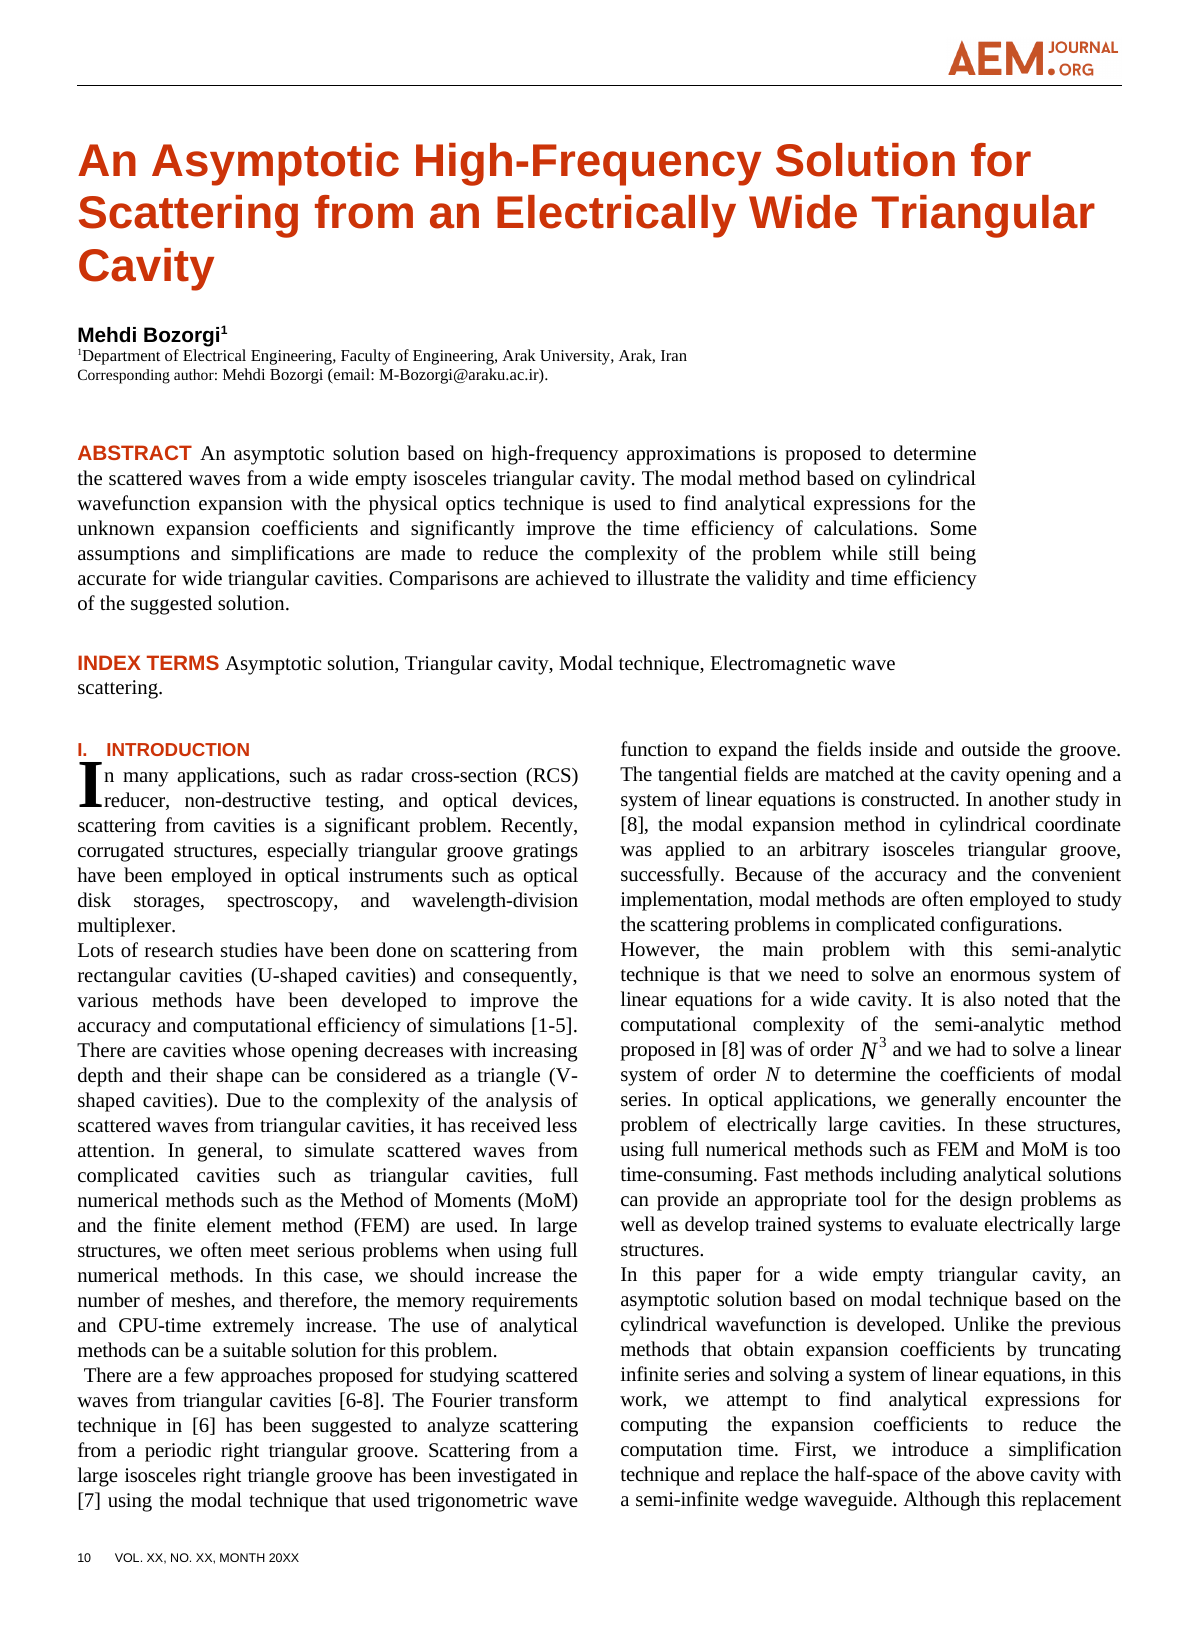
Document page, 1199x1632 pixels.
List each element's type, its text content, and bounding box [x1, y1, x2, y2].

text Lots of research studies have been done on scattering from rectangular cavities (U-shaped cavities) and consequently, various methods have been developed to improve the accuracy and computational efficiency of simulations [1-5]. There are cavities whose opening decreases with increasing depth and their shape can be considered as a triangle (V-shaped cavities). Due to the complexity of the analysis of scattered waves from triangular cavities, it has received less attention. In general, to simulate scattered waves from complicated cavities such as triangular cavities, full numerical methods such as the Method of Moments (MoM) and the finite element method (FEM) are used. In large structures, we often meet serious problems when using full numerical methods. In this case, we should increase the number of meshes, and therefore, the memory requirements and CPU-time extremely increase. The use of analytical methods can be a suitable solution for this problem. [77, 937, 578, 1362]
text 1Department of Electrical Engineering, Faculty of Engineering, Arak University, Arak, Iran [77, 347, 955, 365]
picture [945, 37, 1122, 79]
title An Asymptotic High-Frequency Solution for Scattering from an Electrically Wide Triangular Cavity [77, 133, 1122, 291]
text INDEX TERMS Asymptotic solution, Triangular cavity, Modal technique, Electromagnetic wave scattering. [77, 651, 978, 699]
text ABSTRACT An asymptotic solution based on high-frequency approximations is proposed to determine the scattered waves from a wide empty isosceles triangular cavity. The modal method based on cylindrical wavefunction expansion with the physical optics technique is used to find analytical expressions for the unknown expansion coefficients and significantly improve the time efficiency of calculations. Some assumptions and simplifications are made to reduce the complexity of the problem while still being accurate for wide triangular cavities. Comparisons are achieved to illustrate the validity and time efficiency of the suggested solution. [77, 440, 978, 615]
text n many applications, such as radar cross-section (RCS) reducer, non-destructive testing, and optical devices, scattering from cavities is a significant problem. Recently, corrugated structures, especially triangular groove gratings have been employed in optical instruments such as optical disk storages, spectroscopy, and wavelength-division multiplexer. [77, 762, 578, 937]
text Corresponding author: Mehdi Bozorgi (email: M-Bozorgi@araku.ac.ir). [77, 365, 955, 384]
text I. INTRODUCTION [77, 737, 578, 762]
text There are a few approaches proposed for studying scattered waves from triangular cavities [6-8]. The Fourier transform technique in [6] has been suggested to analyze scattering from a periodic right triangular groove. Scattering from a large isosceles right triangle groove has been investigated in [7] using the modal technique that used trigonometric wave function to expand the fields inside and outside the groove. The tangential fields are matched at the cavity opening and a system of linear equations is constructed. In another study in [8], the modal expansion method in cylindrical coordinate was applied to an arbitrary isosceles triangular groove, successfully. Because of the accuracy and the convenient implementation, modal methods are often employed to study the scattering problems in complicated configurations. [77, 1362, 578, 1512]
text There are a few approaches proposed for studying scattered waves from triangular cavities [6-8]. The Fourier transform technique in [6] has been suggested to analyze scattering from a periodic right triangular groove. Scattering from a large isosceles right triangle groove has been investigated in [7] using the modal technique that used trigonometric wave function to expand the fields inside and outside the groove. The tangential fields are matched at the cavity opening and a system of linear equations is constructed. In another study in [8], the modal expansion method in cylindrical coordinate was applied to an arbitrary isosceles triangular groove, successfully. Because of the accuracy and the convenient implementation, modal methods are often employed to study the scattering problems in complicated configurations. [620, 737, 1122, 937]
text Mehdi Bozorgi1 [77, 323, 978, 347]
text However, the main problem with this semi-analytic technique is that we need to solve an enormous system of linear equations for a wide cavity. It is also noted that the computational complexity of the semi-analytic method proposed in [8] was of order and we had to solve a linear system of order N to determine the coefficients of modal series. In optical applications, we generally encounter the problem of electrically large cavities. In these structures, using full numerical methods such as FEM and MoM is too time-consuming. Fast methods including analytical solutions can provide an appropriate tool for the design problems as well as develop trained systems to evaluate electrically large structures. [620, 937, 1122, 1262]
